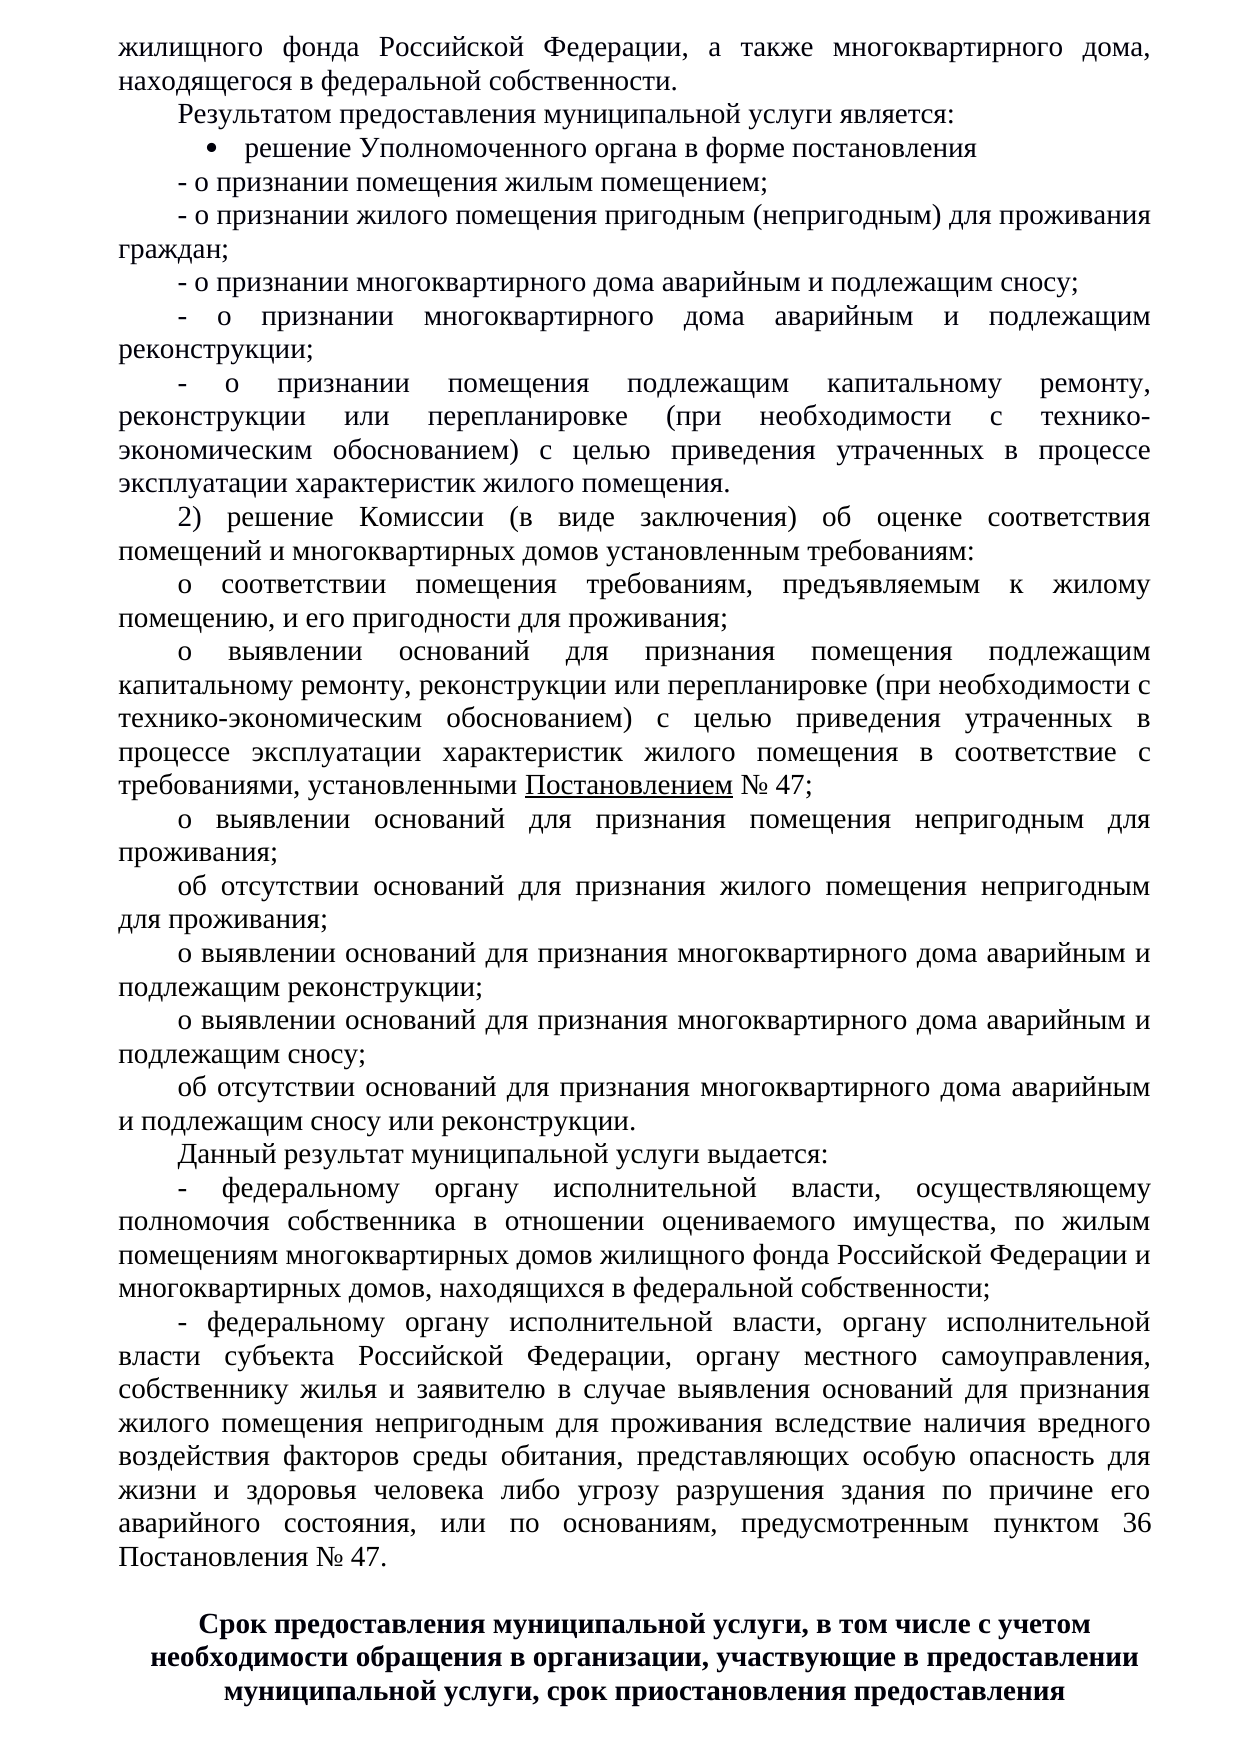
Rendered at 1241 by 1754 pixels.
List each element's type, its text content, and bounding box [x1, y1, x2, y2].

text о выявлении оснований для признания помещения подлежащим капитальному ремонту, реконструкции или перепланировке (при необходимости с технико-экономическим обоснованием) с целью приведения утраченных в процессе эксплуатации характеристик жилого помещения в соответствие с требованиями, установленными Постановлением № 47; [118, 633, 1152, 801]
text об отсутствии оснований для признания многоквартирного дома аварийным и подлежащим сносу или реконструкции. [118, 1069, 1152, 1136]
text Результатом предоставления муниципальной услуги является: [118, 97, 1152, 130]
text - о признании многоквартирного дома аварийным и подлежащим сносу; [118, 264, 1152, 298]
text - о признании помещения жилым помещением; [118, 164, 1152, 197]
text о выявлении оснований для признания помещения непригодным для проживания; [118, 801, 1152, 868]
text о выявлении оснований для признания многоквартирного дома аварийным и подлежащим реконструкции; [118, 935, 1152, 1002]
text о соответствии помещения требованиям, предъявляемым к жилому помещению, и его пригодности для проживания; [118, 566, 1152, 633]
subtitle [138, 1606, 1152, 1707]
text - федеральному органу исполнительной власти, органу исполнительной власти субъекта Российской Федерации, органу местного самоуправления, собственнику жилья и заявителю в случае выявления оснований для признания жилого помещения непригодным для проживания вследствие наличия вредного воздействия факторов среды обитания, представляющих особую опасность для жизни и здоровья человека либо угрозу разрушения здания по причине его аварийного состояния, или по основаниям, предусмотренным пунктом 36 Постановления № 47. [118, 1304, 1152, 1572]
list решение Уполномоченного органа в форме постановления [207, 130, 1152, 164]
text Данный результат муниципальной услуги выдается: [118, 1136, 1152, 1170]
text - о признании помещения подлежащим капитальному ремонту, реконструкции или перепланировке (при необходимости с технико-экономическим обоснованием) с целью приведения утраченных в процессе эксплуатации характеристик жилого помещения. [118, 365, 1152, 499]
text о выявлении оснований для признания многоквартирного дома аварийным и подлежащим сносу; [118, 1002, 1152, 1069]
text 2) решение Комиссии (в виде заключения) об оценке соответствия помещений и многоквартирных домов установленным требованиям: [118, 499, 1152, 566]
text об отсутствии оснований для признания жилого помещения непригодным для проживания; [118, 868, 1152, 935]
text - федеральному органу исполнительной власти, осуществляющему полномочия собственника в отношении оцениваемого имущества, по жилым помещениям многоквартирных домов жилищного фонда Российской Федерации и многоквартирных домов, находящихся в федеральной собственности; [118, 1170, 1152, 1304]
text - о признании многоквартирного дома аварийным и подлежащим реконструкции; [118, 298, 1152, 365]
text - о признании жилого помещения пригодным (непригодным) для проживания граждан; [118, 197, 1152, 264]
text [118, 29, 1152, 97]
